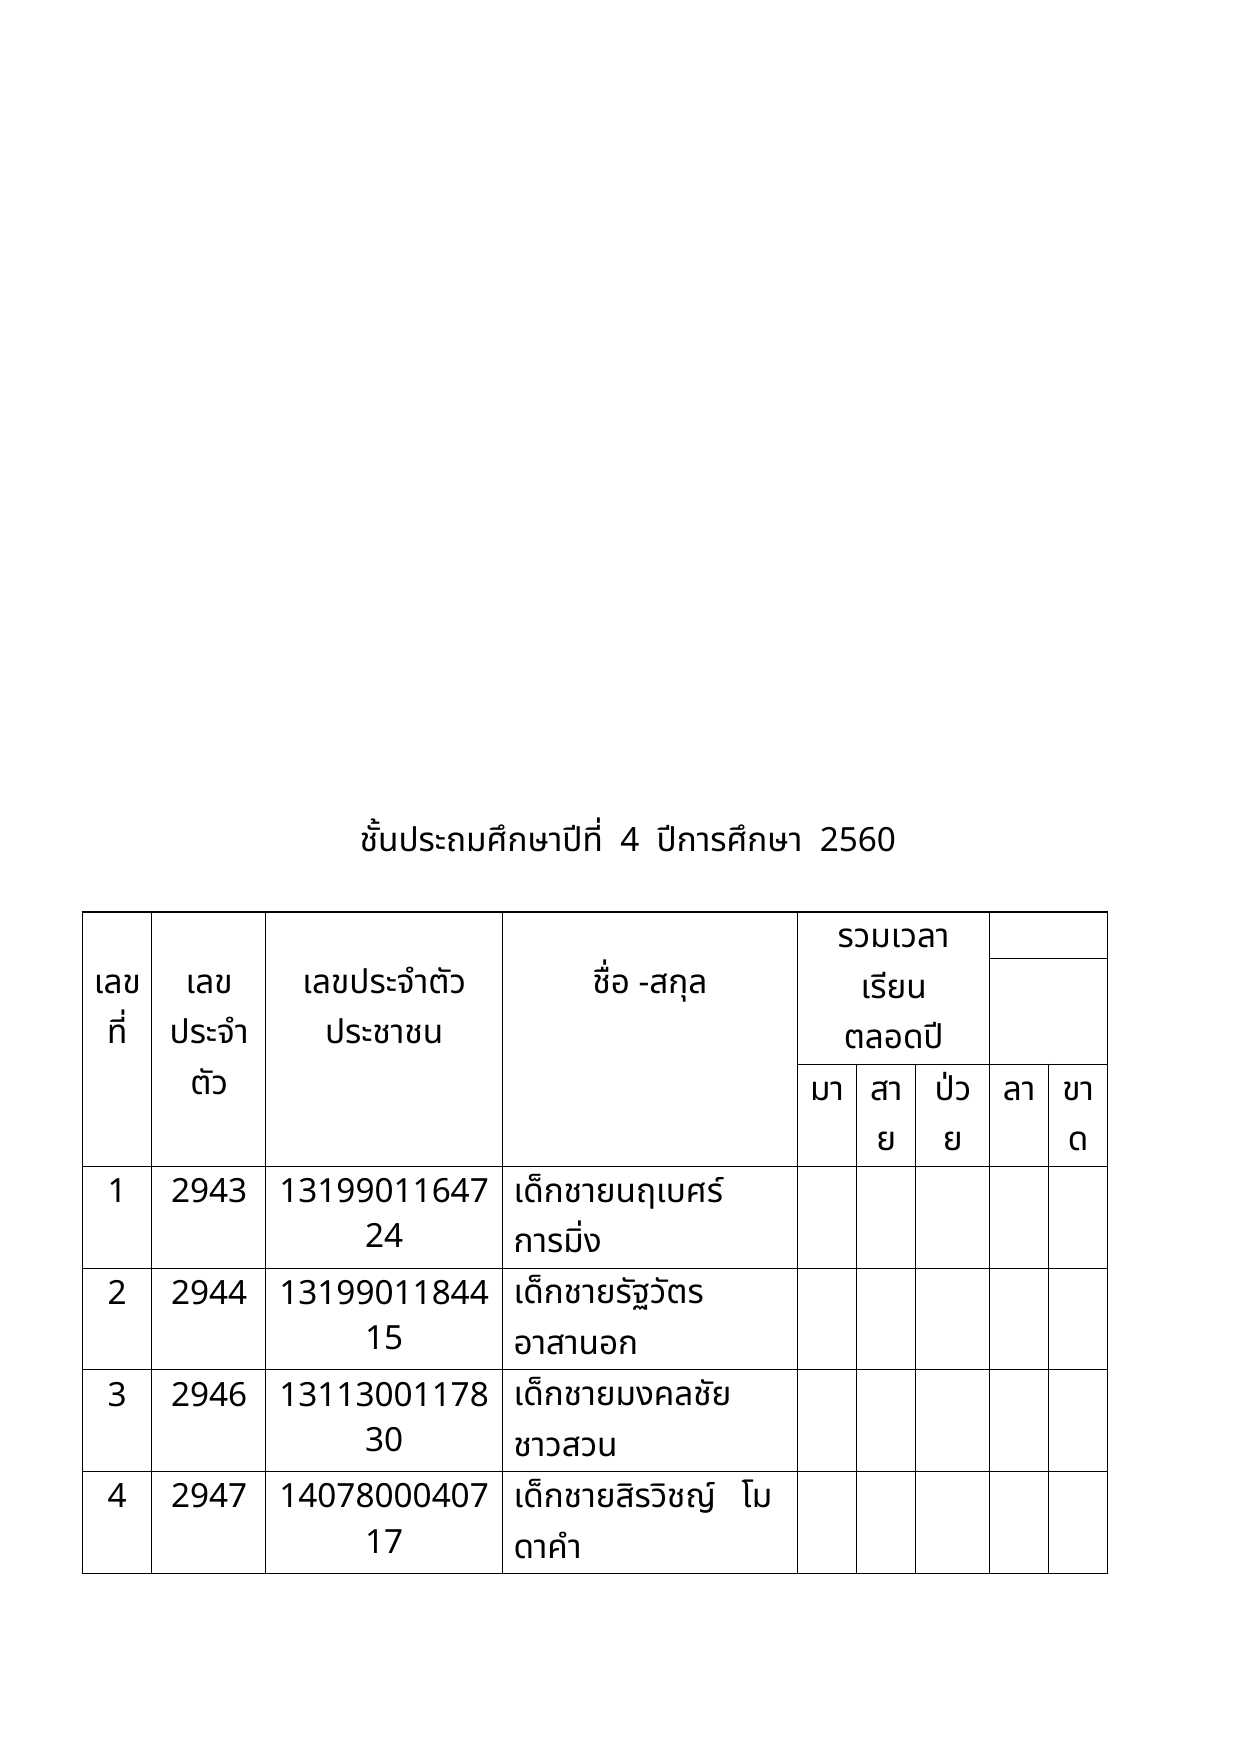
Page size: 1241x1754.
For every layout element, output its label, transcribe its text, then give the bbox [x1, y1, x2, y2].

table_cell [857, 1167, 915, 1267]
table_cell [1049, 1269, 1107, 1369]
table_cell [990, 1370, 1048, 1471]
table_cell เด็กชายมงคลชัย ชาวสวน [503, 1370, 797, 1471]
table_cell [798, 1269, 856, 1369]
table_cell เด็กชายนฤเบศร์ การมิ่ง [503, 1167, 797, 1267]
table_cell ขาด [1049, 1065, 1107, 1166]
table_cell [990, 1472, 1048, 1573]
table_cell 2943 [152, 1167, 265, 1267]
text ชั้นประถมศึกษาปีที่ 4 ปีการศึกษา 2560 [29, 815, 1226, 866]
table_cell [798, 1167, 856, 1267]
table_cell [798, 1472, 856, 1573]
table_cell 4 [83, 1472, 151, 1573]
table_cell สาย [857, 1065, 915, 1166]
table_cell เด็กชายรัฐวัตร อาสานอก [503, 1269, 797, 1369]
table_header เลขที่ [83, 913, 151, 1166]
table_cell [990, 1167, 1048, 1267]
table_cell [916, 1167, 989, 1267]
table_cell [916, 1269, 989, 1369]
table_cell 2 [83, 1269, 151, 1369]
table_cell [990, 1269, 1048, 1369]
table_cell ลา [990, 1065, 1048, 1166]
table_cell [798, 1370, 856, 1471]
table_cell 1319901164724 [266, 1167, 502, 1267]
table_cell 2946 [152, 1370, 265, 1471]
table_cell 1319901184415 [266, 1269, 502, 1369]
table_cell เด็กชายสิรวิชญ์ โมดาคำ [503, 1472, 797, 1573]
table_cell [1049, 1370, 1107, 1471]
table_header เลขประจำตัวประชาชน [266, 913, 502, 1166]
table_cell มา [798, 1065, 856, 1166]
table_cell [1049, 1472, 1107, 1573]
table_header [990, 913, 1107, 958]
table_cell 1 [83, 1167, 151, 1267]
table_cell [1049, 1167, 1107, 1267]
table_cell [990, 959, 1107, 1064]
table_cell 1407800040717 [266, 1472, 502, 1573]
table_cell [857, 1472, 915, 1573]
table_header ชื่อ -สกุล [503, 913, 797, 1166]
table_header เลขประจำตัว [152, 913, 265, 1166]
table_cell [916, 1472, 989, 1573]
table_cell ป่วย [916, 1065, 989, 1166]
table_header รวมเวลาเรียน ตลอดปี [798, 913, 989, 1064]
table_cell [916, 1370, 989, 1471]
table_cell 2944 [152, 1269, 265, 1369]
table_cell [857, 1370, 915, 1471]
table_cell 3 [83, 1370, 151, 1471]
table_cell [857, 1269, 915, 1369]
table_cell 1311300117830 [266, 1370, 502, 1471]
table_cell 2947 [152, 1472, 265, 1573]
